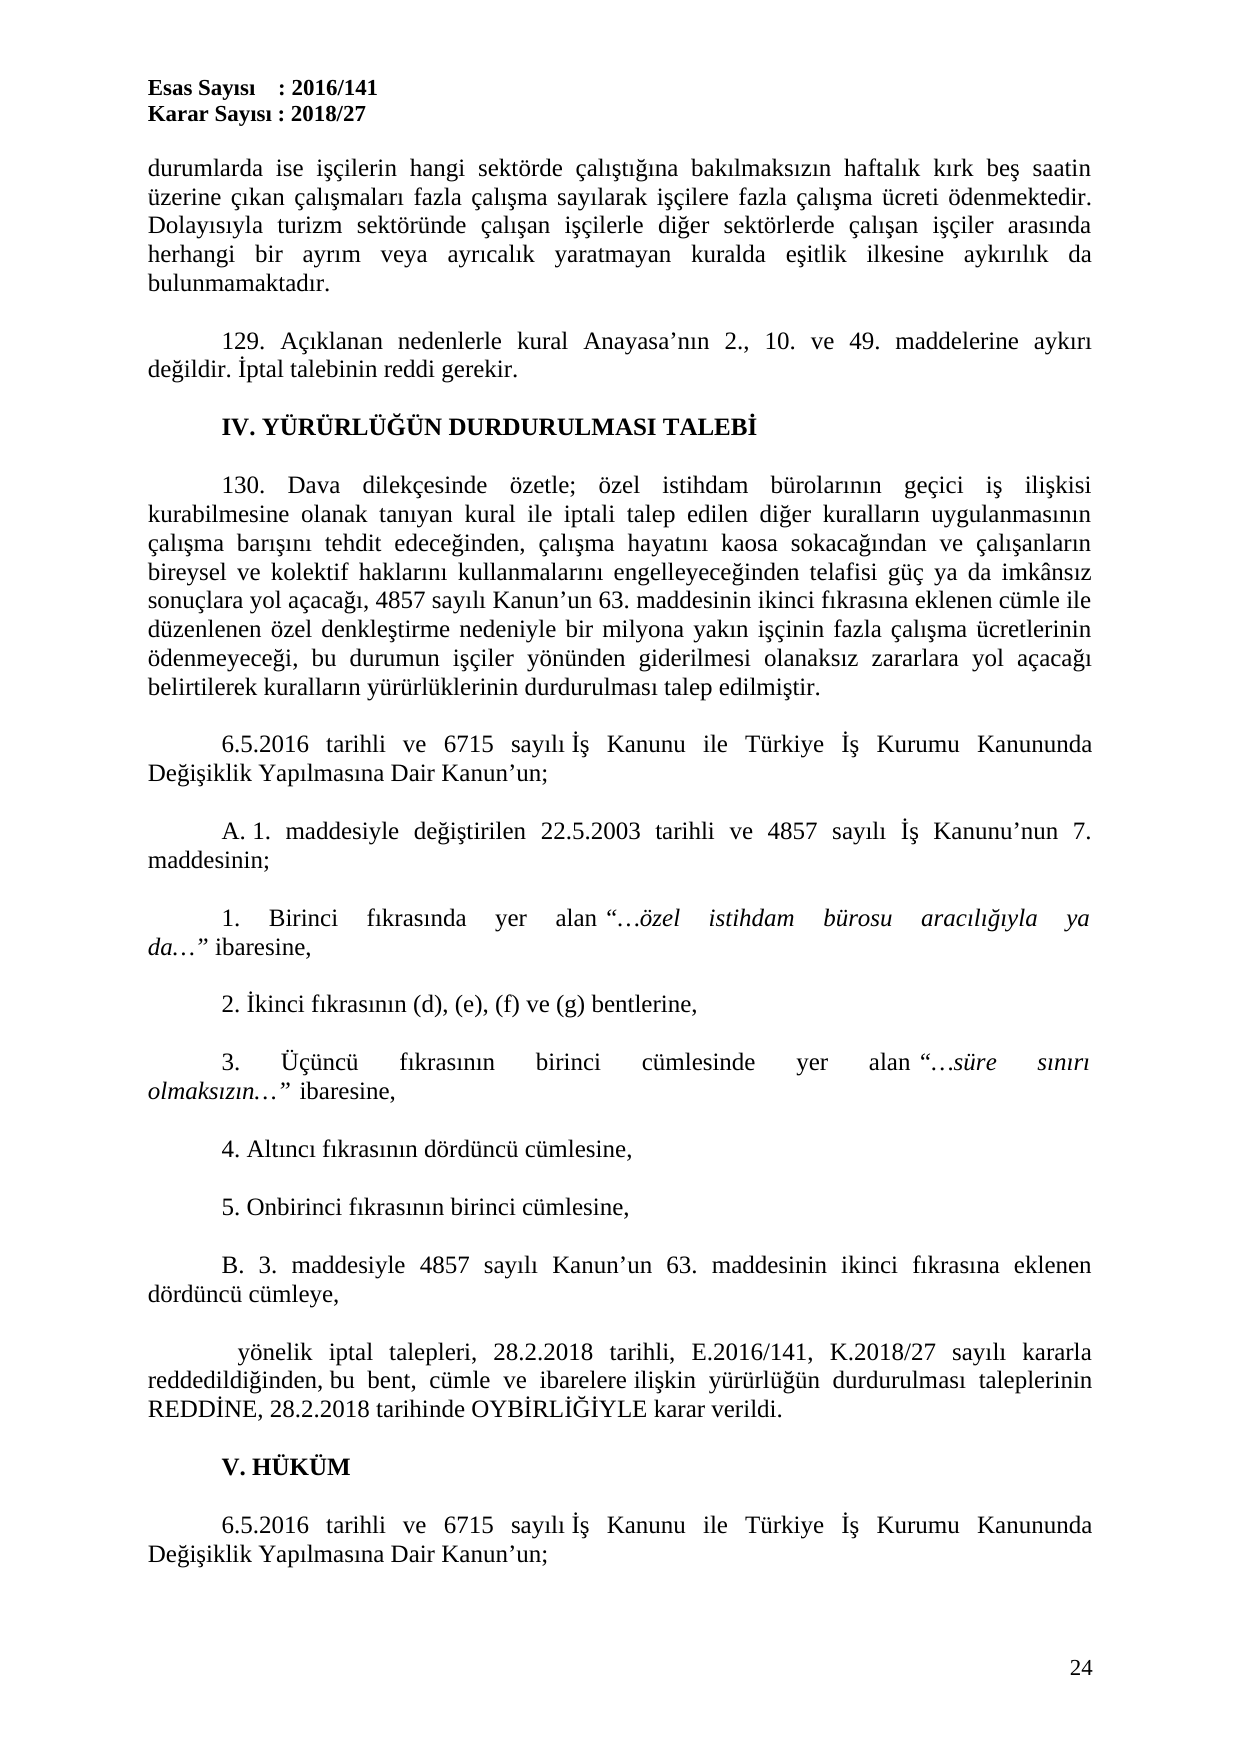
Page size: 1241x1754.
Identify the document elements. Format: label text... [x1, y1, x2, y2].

text 6.5.2016 tarihli ve 6715 sayılı İş Kanunu ile Türkiye İş Kurumu Kanununda Değişiklik Yapılmasına Dair Kanun’un; [148, 1510, 1093, 1567]
text 6.5.2016 tarihli ve 6715 sayılı İş Kanunu ile Türkiye İş Kurumu Kanununda Değişiklik Yapılmasına Dair Kanun’un; [148, 729, 1093, 787]
text V. HÜKÜM [148, 1452, 1093, 1481]
text 5. Onbirinci fıkrasının birinci cümlesine, [148, 1192, 1093, 1221]
text 2. İkinci fıkrasının (d), (e), (f) ve (g) bentlerine, [148, 989, 1093, 1018]
text B. 3. maddesiyle 4857 sayılı Kanun’un 63. maddesinin ikinci fıkrasına eklenen dördüncü cümleye, [148, 1250, 1093, 1307]
text yönelik iptal talepleri, 28.2.2018 tarihli, E.2016/141, K.2018/27 sayılı kararla reddedildiğinden, bu bent, cümle ve ibarelere ilişkin yürürlüğün durdurulması taleplerinin REDDİNE, 28.2.2018 tarihinde OYBİRLİĞİYLE karar verildi. [148, 1337, 1093, 1423]
text 1. Birinci fıkrasında yer alan “…özel istihdam bürosu aracılığıyla ya da…” ibaresine, [148, 903, 1093, 960]
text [148, 153, 1093, 297]
text IV. YÜRÜRLÜĞÜN DURDURULMASI TALEBİ [148, 412, 1093, 441]
text A. 1. maddesiyle değiştirilen 22.5.2003 tarihli ve 4857 sayılı İş Kanunu’nun 7. maddesinin; [148, 816, 1093, 874]
text 3. Üçüncü fıkrasının birinci cümlesinde yer alan “…süre sınırı olmaksızın…” ibaresine, [148, 1047, 1093, 1105]
text 130. Dava dilekçesinde özetle; özel istihdam bürolarının geçici iş ilişkisi kurabilmesine olanak tanıyan kural ile iptali talep edilen diğer kuralların uygulanmasının çalışma barışını tehdit edeceğinden, çalışma hayatını kaosa sokacağından ve çalışanların bireysel ve kolektif haklarını kullanmalarını engelleyeceğinden telafisi güç ya da imkânsız sonuçlara yol açacağı, 4857 sayılı Kanun’un 63. maddesinin ikinci fıkrasına eklenen cümle ile düzenlenen özel denkleştirme nedeniyle bir milyona yakın işçinin fazla çalışma ücretlerinin ödenmeyeceği, bu durumun işçiler yönünden giderilmesi olanaksız zararlara yol açacağı belirtilerek kuralların yürürlüklerinin durdurulması talep edilmiştir. [148, 470, 1093, 700]
text 129. Açıklanan nedenlerle kural Anayasa’nın 2., 10. ve 49. maddelerine aykırı değildir. İptal talebinin reddi gerekir. [148, 326, 1093, 383]
text 4. Altıncı fıkrasının dördüncü cümlesine, [148, 1134, 1093, 1163]
